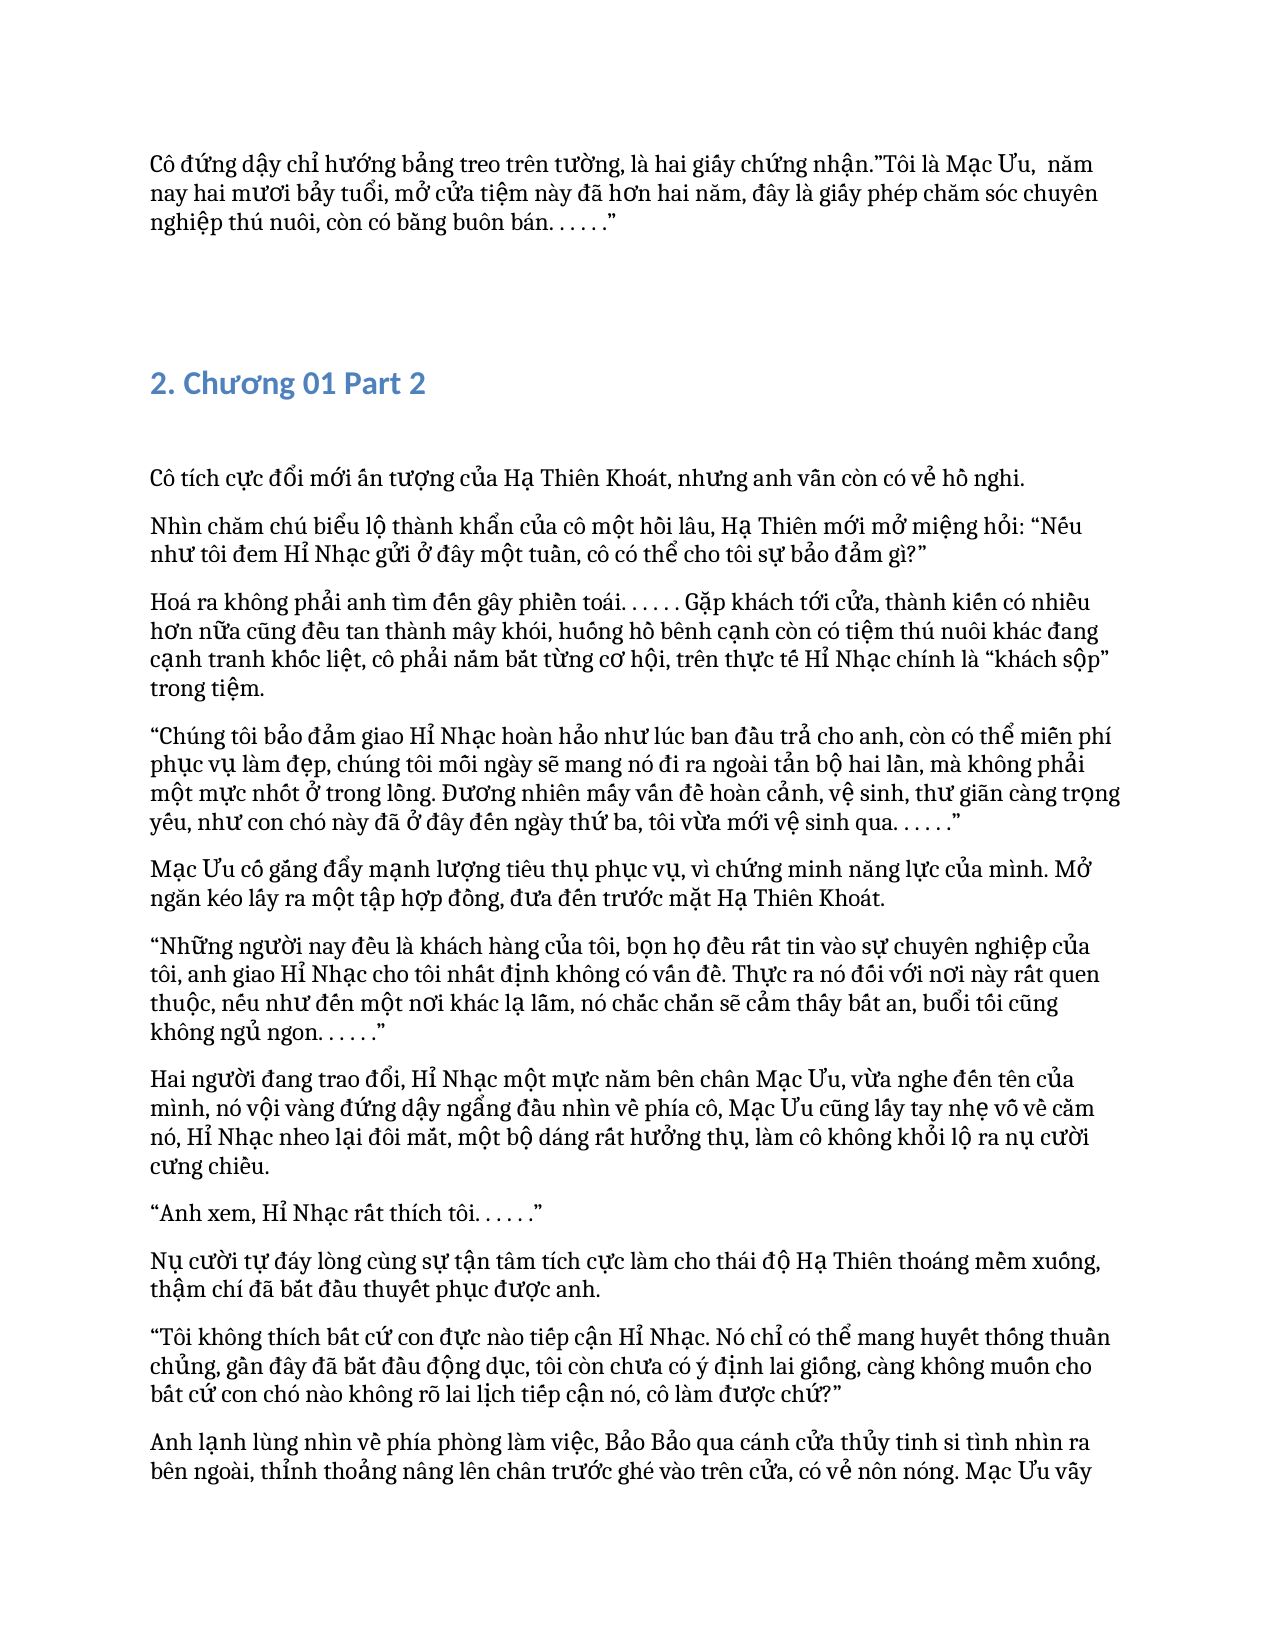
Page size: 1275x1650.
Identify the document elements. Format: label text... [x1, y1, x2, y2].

text Mạc Ưu cố gắng đẩy mạnh lượng tiêu thụ phục vụ, vì chứng minh năng lực của mình. Mở ngăn kéo lấy ra một tập hợp đồng, đưa đến trước mặt Hạ Thiên Khoát. [150, 855, 1125, 913]
text Hai người đang trao đổi, Hỉ Nhạc một mực nằm bên chân Mạc Ưu, vừa nghe đến tên của mình, nó vội vàng đứng dậy ngẩng đầu nhìn về phía cô, Mạc Ưu cũng lấy tay nhẹ vỗ về cằm nó, Hỉ Nhạc nheo lại đôi mắt, một bộ dáng rất hưởng thụ, làm cô không khỏi lộ ra nụ cười cưng chiều. [150, 1065, 1125, 1180]
text Nhìn chăm chú biểu lộ thành khẩn của cô một hồi lâu, Hạ Thiên mới mở miệng hỏi: “Nếu như tôi đem Hỉ Nhạc gửi ở đây một tuần, cô có thể cho tôi sự bảo đảm gì?” [150, 512, 1125, 569]
text Cô đứng dậy chỉ hướng bảng treo trên tường, là hai giấy chứng nhận.”Tôi là Mạc Ưu, năm nay hai mươi bảy tuổi, mở cửa tiệm này đã hơn hai năm, đây là giấy phép chăm sóc chuyên nghiệp thú nuôi, còn có bằng buôn bán. . . . . .” [150, 150, 1125, 236]
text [150, 1428, 1125, 1485]
text Hoá ra không phải anh tìm đến gây phiền toái. . . . . . Gặp khách tới cửa, thành kiến có nhiều hơn nữa cũng đều tan thành mây khói, huống hồ bênh cạnh còn có tiệm thú nuôi khác đang cạnh tranh khốc liệt, cô phải nắm bắt từng cơ hội, trên thực tế Hỉ Nhạc chính là “khách sộp” trong tiệm. [150, 588, 1125, 703]
text “Chúng tôi bảo đảm giao Hỉ Nhạc hoàn hảo như lúc ban đầu trả cho anh, còn có thể miễn phí phục vụ làm đẹp, chúng tôi mỗi ngày sẽ mang nó đi ra ngoài tản bộ hai lần, mà không phải một mực nhốt ở trong lồng. Đương nhiên mấy vấn đề hoàn cảnh, vệ sinh, thư giãn càng trọng yếu, như con chó này đã ở đây đến ngày thứ ba, tôi vừa mới vệ sinh qua. . . . . .” [150, 722, 1125, 837]
text Cô tích cực đổi mới ấn tượng của Hạ Thiên Khoát, nhưng anh vẫn còn có vẻ hồ nghi. [150, 407, 1125, 493]
subtitle 2. Chương 01 Part 2 [150, 362, 1125, 403]
text “Tôi không thích bất cứ con đực nào tiếp cận Hỉ Nhạc. Nó chỉ có thể mang huyết thống thuần chủng, gần đây đã bắt đầu động dục, tôi còn chưa có ý định lai giống, càng không muốn cho bất cứ con chó nào không rõ lai lịch tiếp cận nó, cô làm được chứ?” [150, 1323, 1125, 1409]
text Nụ cười tự đáy lòng cùng sự tận tâm tích cực làm cho thái độ Hạ Thiên thoáng mềm xuống, thậm chí đã bắt đầu thuyết phục được anh. [150, 1247, 1125, 1304]
text “Những người nay đều là khách hàng của tôi, bọn họ đều rất tin vào sự chuyên nghiệp của tôi, anh giao Hỉ Nhạc cho tôi nhất định không có vấn đề. Thực ra nó đối với nơi này rất quen thuộc, nếu như đến một nơi khác lạ lẫm, nó chắc chắn sẽ cảm thấy bất an, buổi tối cũng không ngủ ngon. . . . . .” [150, 932, 1125, 1047]
text “Anh xem, Hỉ Nhạc rất thích tôi. . . . . .” [150, 1199, 1125, 1228]
